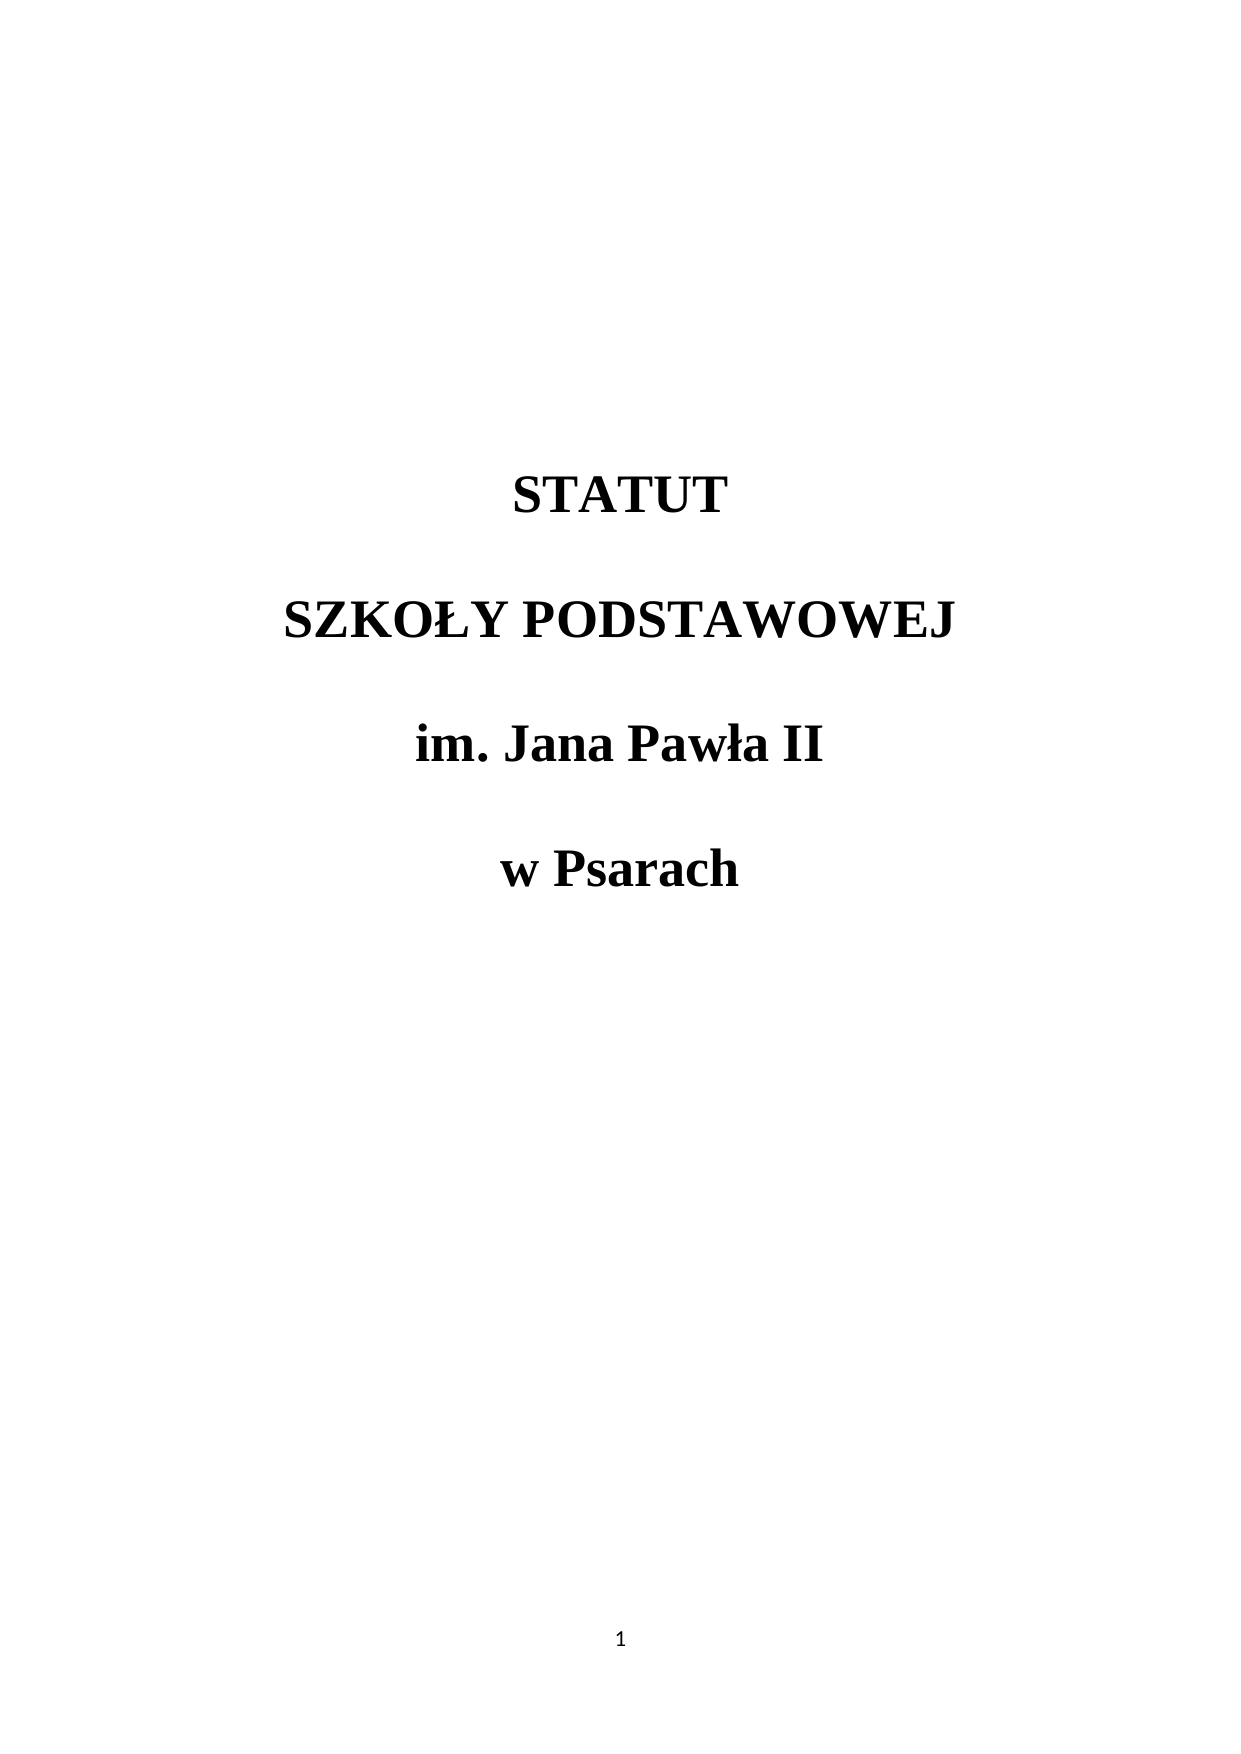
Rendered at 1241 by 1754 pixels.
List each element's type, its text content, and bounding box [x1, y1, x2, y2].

text STATUT [148, 462, 1093, 524]
text w Psarach [148, 836, 1093, 898]
text SZKOŁY PODSTAWOWEJ [148, 586, 1093, 649]
text im. Jana Pawła II [148, 711, 1093, 773]
